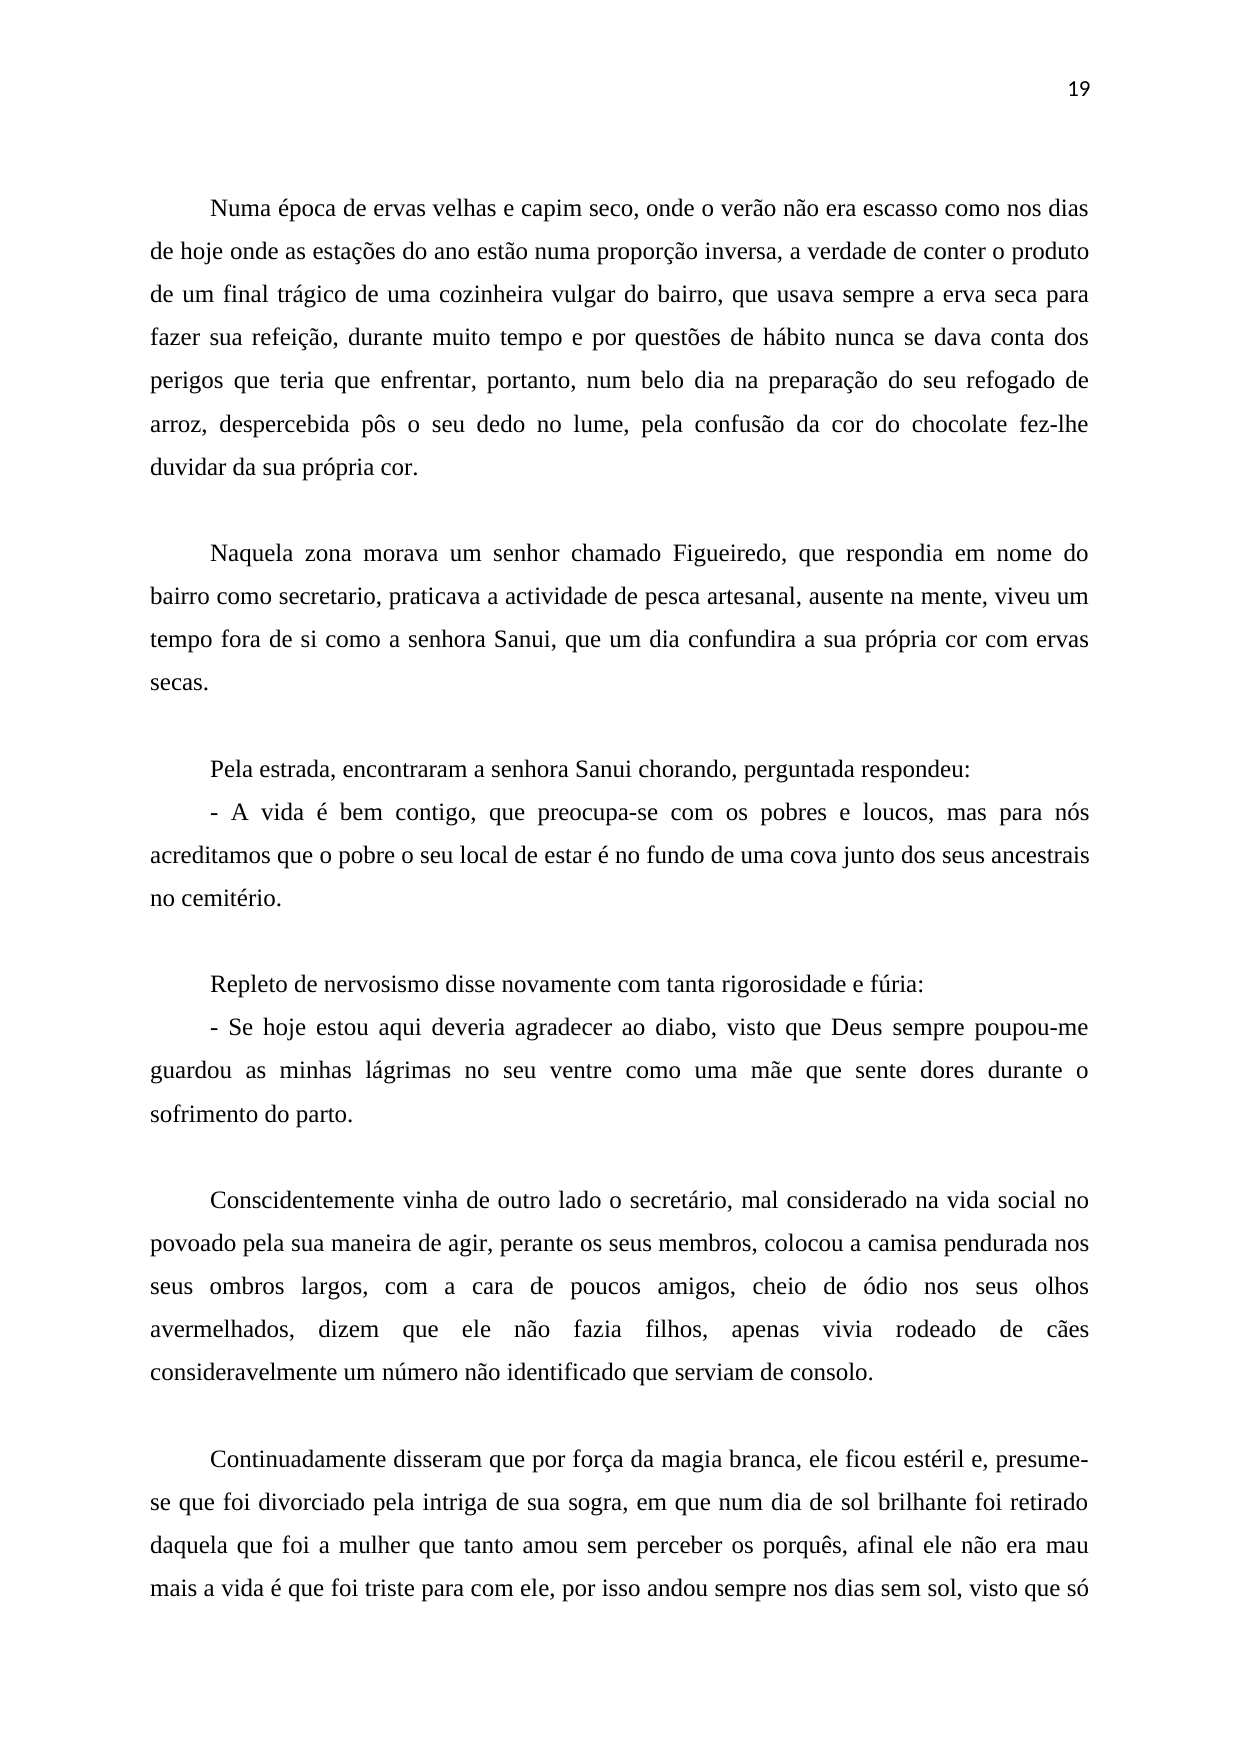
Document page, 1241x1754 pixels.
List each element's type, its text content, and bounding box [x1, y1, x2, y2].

text - A vida é bem contigo, que preocupa-se com os pobres e loucos, mas para nós acreditamos que o pobre o seu local de estar é no fundo de uma cova junto dos seus ancestrais no cemitério. [150, 797, 1090, 912]
text - Se hoje estou aqui deveria agradecer ao diabo, visto que Deus sempre poupou-me guardou as minhas lágrimas no seu ventre como uma mãe que sente dores durante o sofrimento do parto. [150, 1012, 1090, 1127]
text Repleto de nervosismo disse novamente com tanta rigorosidade e fúria: [150, 969, 1090, 998]
text Pela estrada, encontraram a senhora Sanui chorando, perguntada respondeu: [150, 754, 1090, 782]
text Numa época de ervas velhas e capim seco, onde o verão não era escasso como nos dias de hoje onde as estações do ano estão numa proporção inversa, a verdade de conter o produto de um final trágico de uma cozinheira vulgar do bairro, que usava sempre a erva seca para fazer sua refeição, durante muito tempo e por questões de hábito nunca se dava conta dos perigos que teria que enfrentar, portanto, num belo dia na preparação do seu refogado de arroz, despercebida pôs o seu dedo no lume, pela confusão da cor do chocolate fez-lhe duvidar da sua própria cor. [150, 193, 1090, 481]
text Naquela zona morava um senhor chamado Figueiredo, que respondia em nome do bairro como secretario, praticava a actividade de pesca artesanal, ausente na mente, viveu um tempo fora de si como a senhora Sanui, que um dia confundira a sua própria cor com ervas secas. [150, 538, 1090, 696]
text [150, 1444, 1090, 1602]
text Conscidentemente vinha de outro lado o secretário, mal considerado na vida social no povoado pela sua maneira de agir, perante os seus membros, colocou a camisa pendurada nos seus ombros largos, com a cara de poucos amigos, cheio de ódio nos seus olhos avermelhados, dizem que ele não fazia filhos, apenas vivia rodeado de cães consideravelmente um número não identificado que serviam de consolo. [150, 1185, 1090, 1386]
